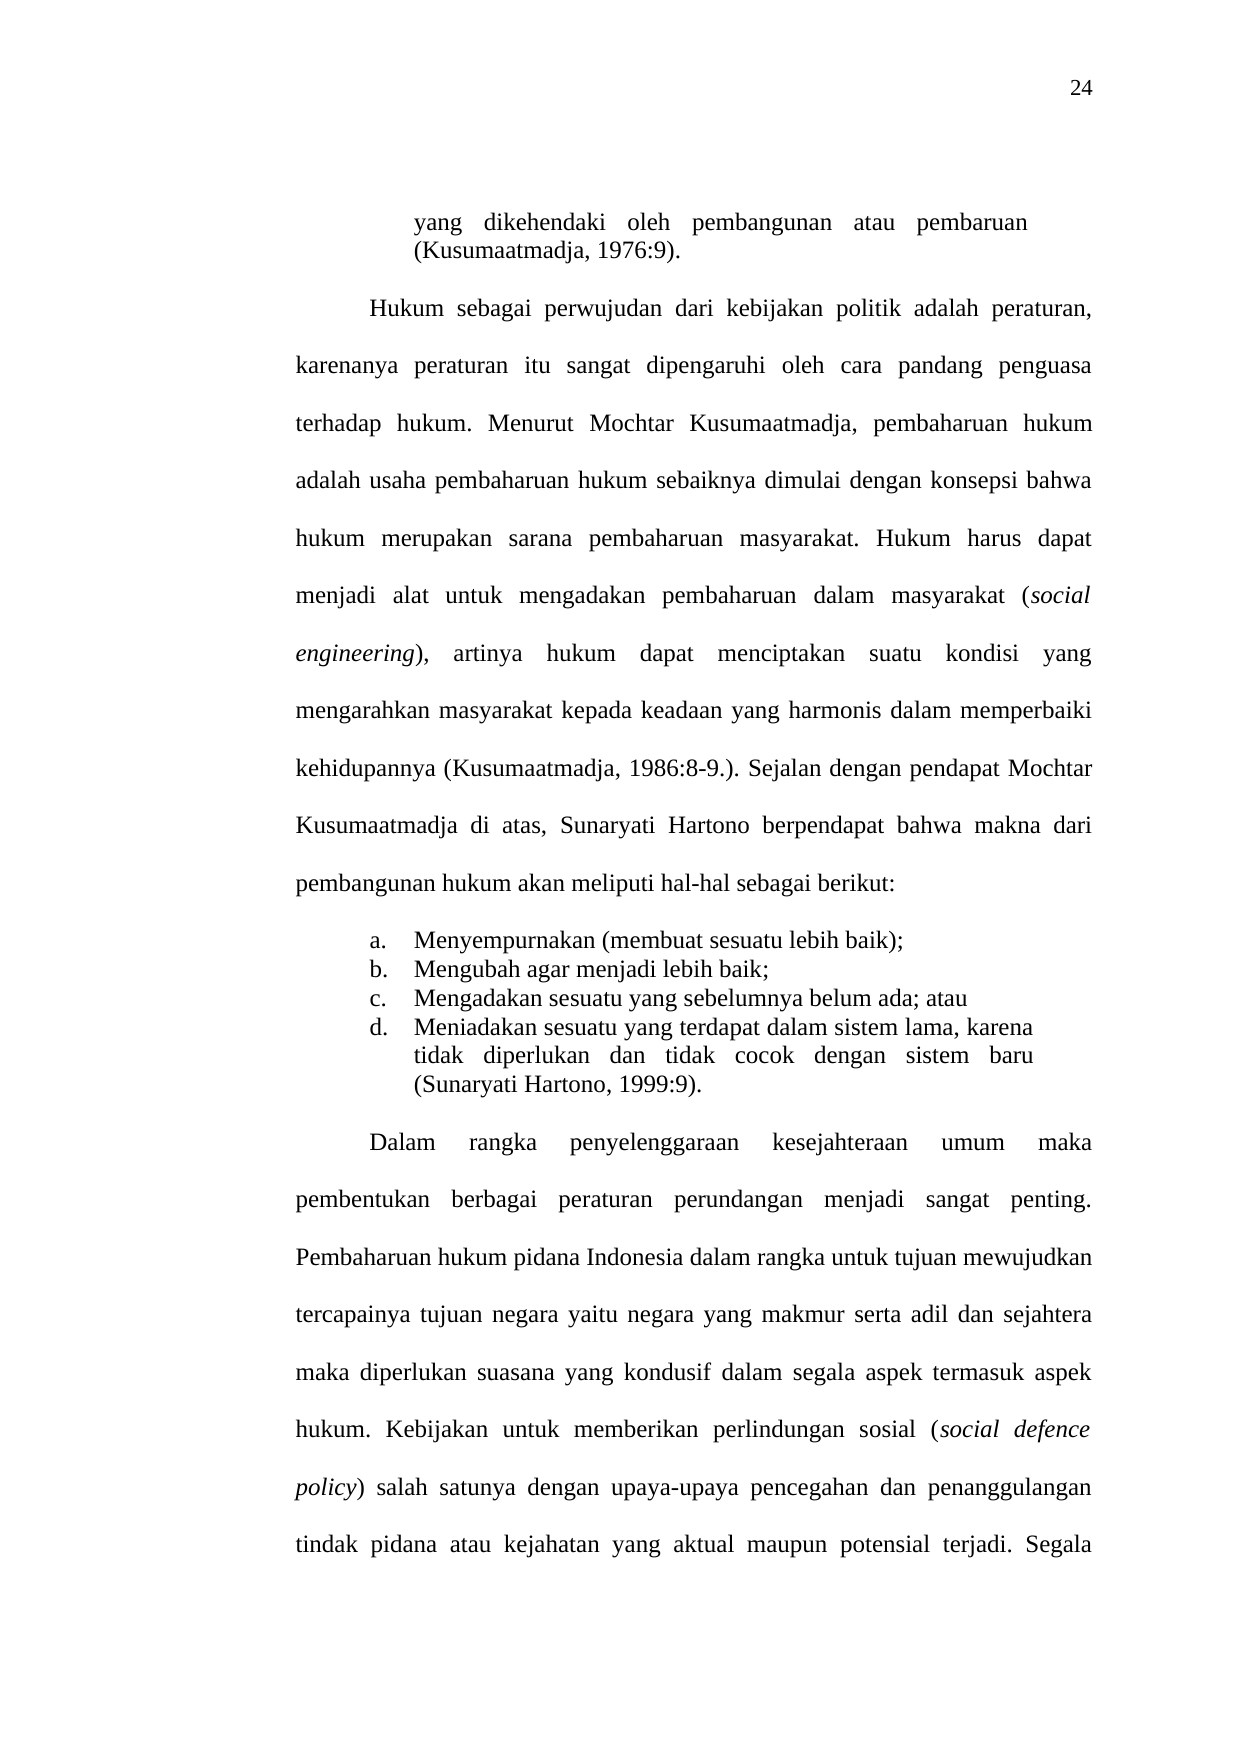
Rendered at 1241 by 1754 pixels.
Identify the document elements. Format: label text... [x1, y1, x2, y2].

list Meniadakan sesuatu yang terdapat dalam sistem lama, karena tidak diperlukan dan tidak cocok dengan sistem baru (Sunaryati Hartono, 1999:9). [369, 1012, 1034, 1098]
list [369, 207, 1028, 264]
list Menyempurnakan (membuat sesuatu lebih baik); [369, 926, 1034, 954]
list Mengubah agar menjadi lebih baik; [369, 954, 1034, 983]
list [295, 1127, 1092, 1558]
list Hukum sebagai perwujudan dari kebijakan politik adalah peraturan, karenanya peraturan itu sangat dipengaruhi oleh cara pandang penguasa terhadap hukum. Menurut Mochtar Kusumaatmadja, pembaharuan hukum adalah usaha pembaharuan hukum sebaiknya dimulai dengan konsepsi bahwa hukum merupakan sarana pembaharuan masyarakat. Hukum harus dapat menjadi alat untuk mengadakan pembaharuan dalam masyarakat (social engineering), artinya hukum dapat menciptakan suatu kondisi yang mengarahkan masyarakat kepada keadaan yang harmonis dalam memperbaiki kehidupannya (Kusumaatmadja, 1986:8-9.). Sejalan dengan pendapat Mochtar Kusumaatmadja di atas, Sunaryati Hartono berpendapat bahwa makna dari pembangunan hukum akan meliputi hal-hal sebagai berikut: [295, 293, 1092, 897]
list Mengadakan sesuatu yang sebelumnya belum ada; atau [369, 983, 1034, 1012]
